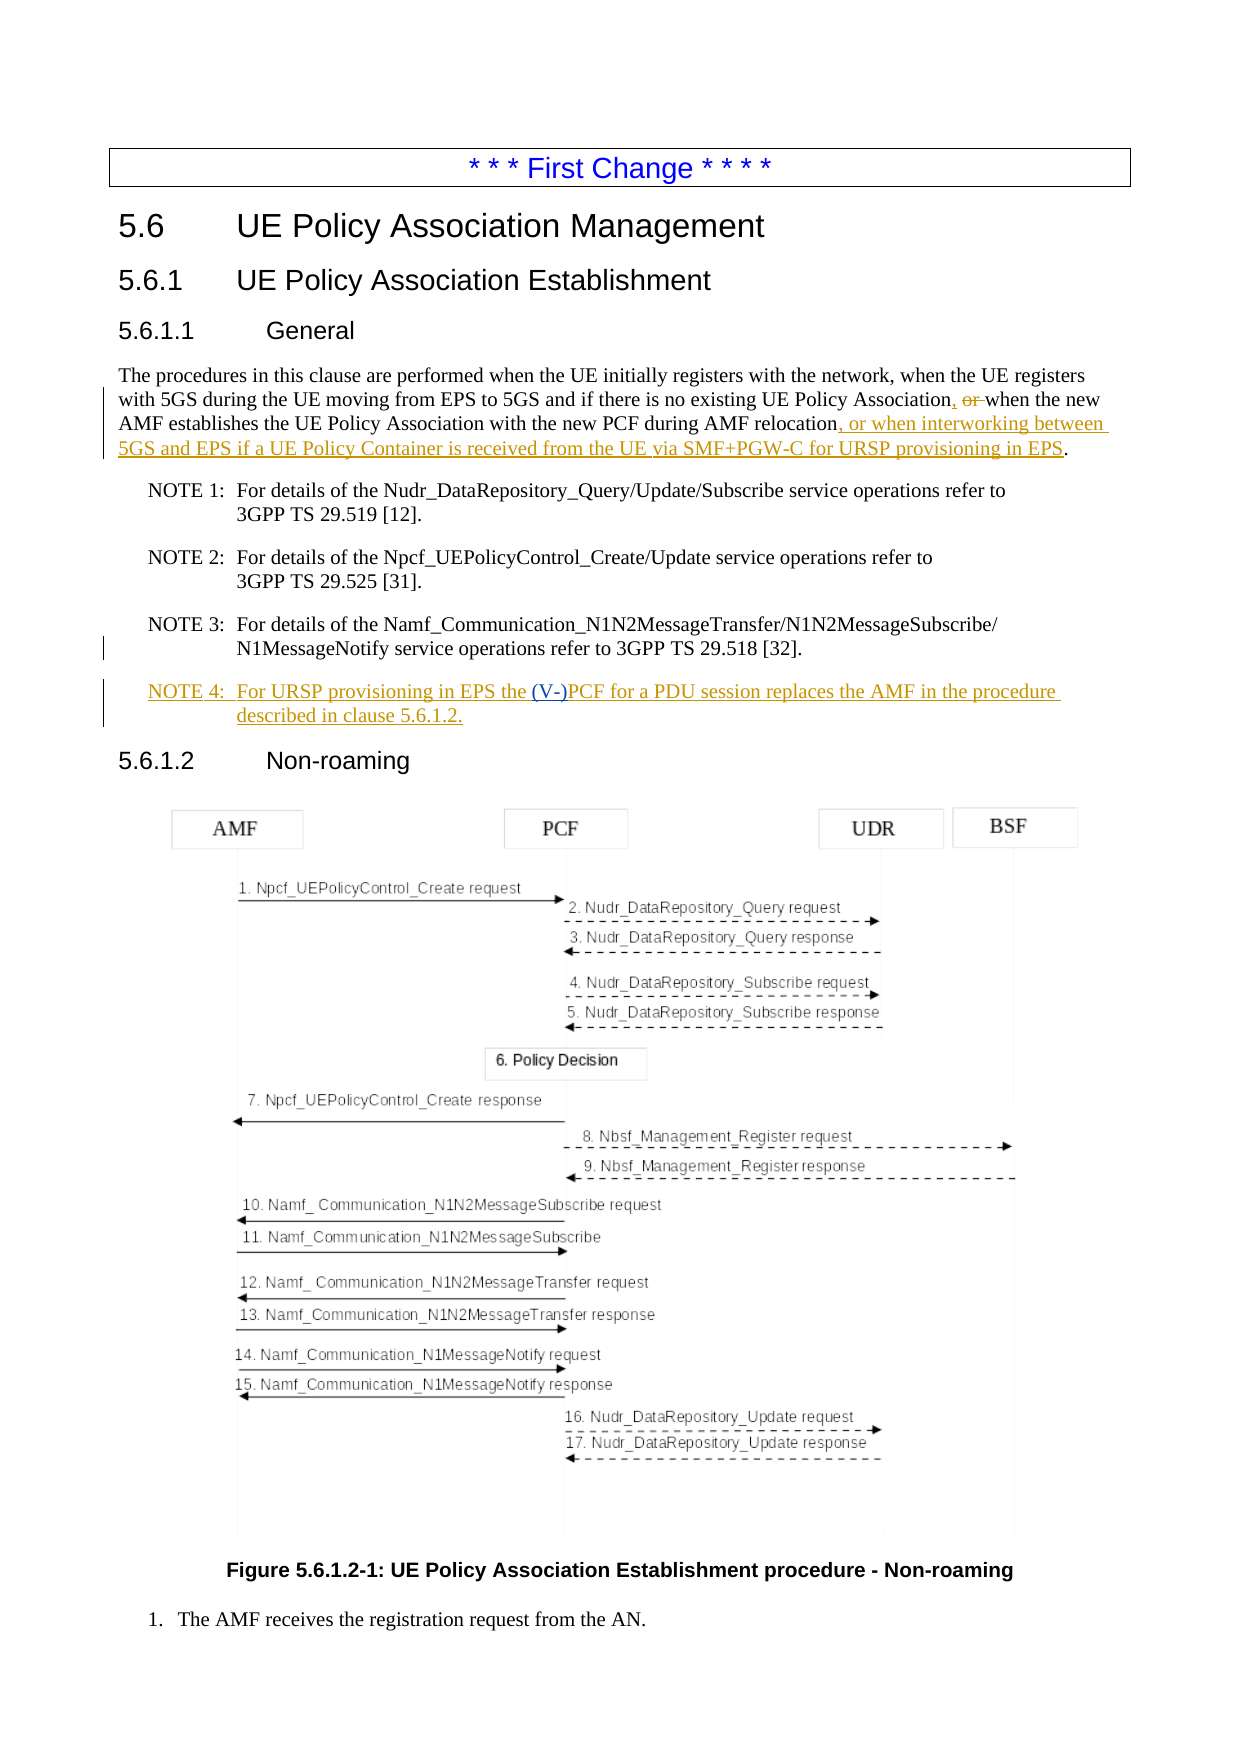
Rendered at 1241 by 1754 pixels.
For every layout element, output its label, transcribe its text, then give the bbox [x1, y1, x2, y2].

text * * * First Change * * * * [110, 149, 1130, 186]
subtitle 5.6.1.2 Non-roaming [118, 746, 1122, 774]
text NOTE 3: For details of the Namf_Communication_N1N2MessageTransfer/N1N2MessageSubscribe/ N1MessageNotify service operations refer to 3GPP TS 29.518 [32]. [148, 612, 1122, 660]
text NOTE 1: For details of the Nudr_DataRepository_Query/Update/Subscribe service operations refer to 3GPP TS 29.519 [12]. [148, 478, 1122, 526]
text The procedures in this clause are performed when the UE initially registers with the network, when the UE registers with 5GS during the UE moving from EPS to 5GS and if there is no existing UE Policy Association when the new AMF establishes the UE Policy Association with the new PCF during AMF relocation. [118, 363, 1122, 459]
subtitle 5.6 UE Policy Association Management [118, 206, 1122, 245]
subtitle 5.6.1 UE Policy Association Establishment [118, 263, 1122, 297]
text Figure 5.6.1.2-1: UE Policy Association Establishment procedure - Non-roaming [118, 1558, 1122, 1582]
text 1. The AMF receives the registration request from the AN. [148, 1607, 1122, 1631]
text NOTE 2: For details of the Npcf_UEPolicyControl_Create/Update service operations refer to 3GPP TS 29.525 [31]. [148, 545, 1122, 593]
subtitle 5.6.1.1 General [118, 316, 1122, 344]
